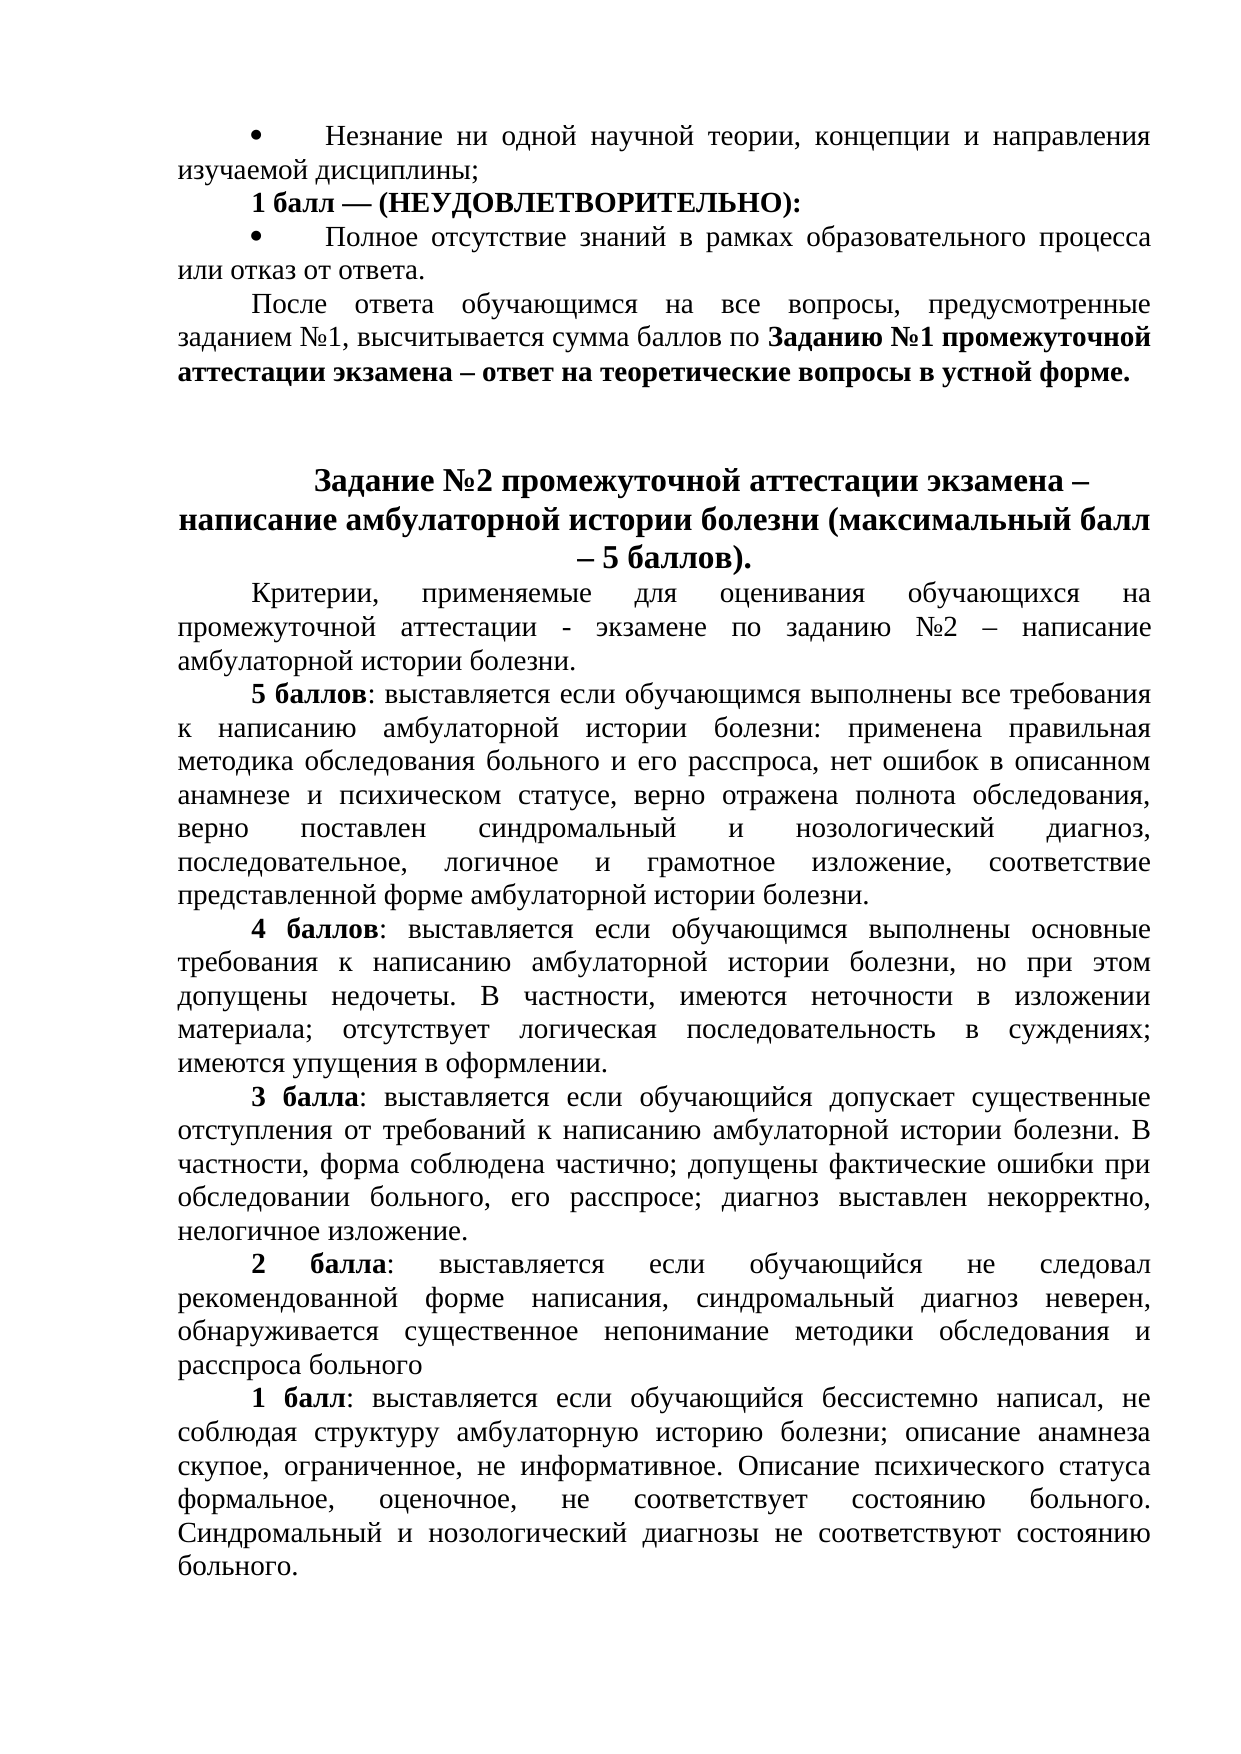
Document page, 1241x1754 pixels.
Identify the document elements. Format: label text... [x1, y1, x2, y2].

text 1 балл — (НЕУДОВЛЕТВОРИТЕЛЬНО): [177, 185, 1152, 219]
text 4 баллов: выставляется если обучающимся выполнены основные требования к написанию амбулаторной истории болезни, но при этом допущены недочеты. В частности, имеются неточности в изложении материала; отсутствует логическая последовательность в суждениях; имеются упущения в оформлении. [177, 911, 1152, 1079]
text Критерии, применяемые для оценивания обучающихся на промежуточной аттестации - экзамене по заданию №2 – написание амбулаторной истории болезни. [177, 576, 1152, 676]
list Полное отсутствие знаний в рамках образовательного процесса или отказ от ответа. [177, 219, 1152, 286]
text После ответа обучающимся на все вопросы, предусмотренные заданием №1, высчитывается сумма баллов по Заданию №1 промежуточной аттестации экзамена – ответ на теоретические вопросы в устной форме. [177, 286, 1152, 389]
text 1 балл: выставляется если обучающийся бессистемно написал, не соблюдая структуру амбулаторную историю болезни; описание анамнеза скупое, ограниченное, не информативное. Описание психического статуса формальное, оценочное, не соответствует состоянию больного. Синдромальный и нозологический диагнозы не соответствуют состоянию больного. [177, 1381, 1152, 1582]
text 2 балла: выставляется если обучающийся не следовал рекомендованной форме написания, синдромальный диагноз неверен, обнаруживается существенное непонимание методики обследования и расспроса больного [177, 1246, 1152, 1381]
list Незнание ни одной научной теории, концепции и направления изучаемой дисциплины; [177, 118, 1152, 185]
text 5 баллов: выставляется если обучающимся выполнены все требования к написанию амбулаторной истории болезни: применена правильная методика обследования больного и его расспроса, нет ошибок в описанном анамнезе и психическом статусе, верно отражена полнота обследования, верно поставлен синдромальный и нозологический диагноз, последовательное, логичное и грамотное изложение, соответствие представленной форме амбулаторной истории болезни. [177, 676, 1152, 911]
list Задание №2 промежуточной аттестации экзамена – написание амбулаторной истории болезни (максимальный балл – 5 баллов). [177, 461, 1152, 576]
text 3 балла: выставляется если обучающийся допускает существенные отступления от требований к написанию амбулаторной истории болезни. В частности, форма соблюдена частично; допущены фактические ошибки при обследовании больного, его расспросе; диагноз выставлен некорректно, нелогичное изложение. [177, 1079, 1152, 1246]
